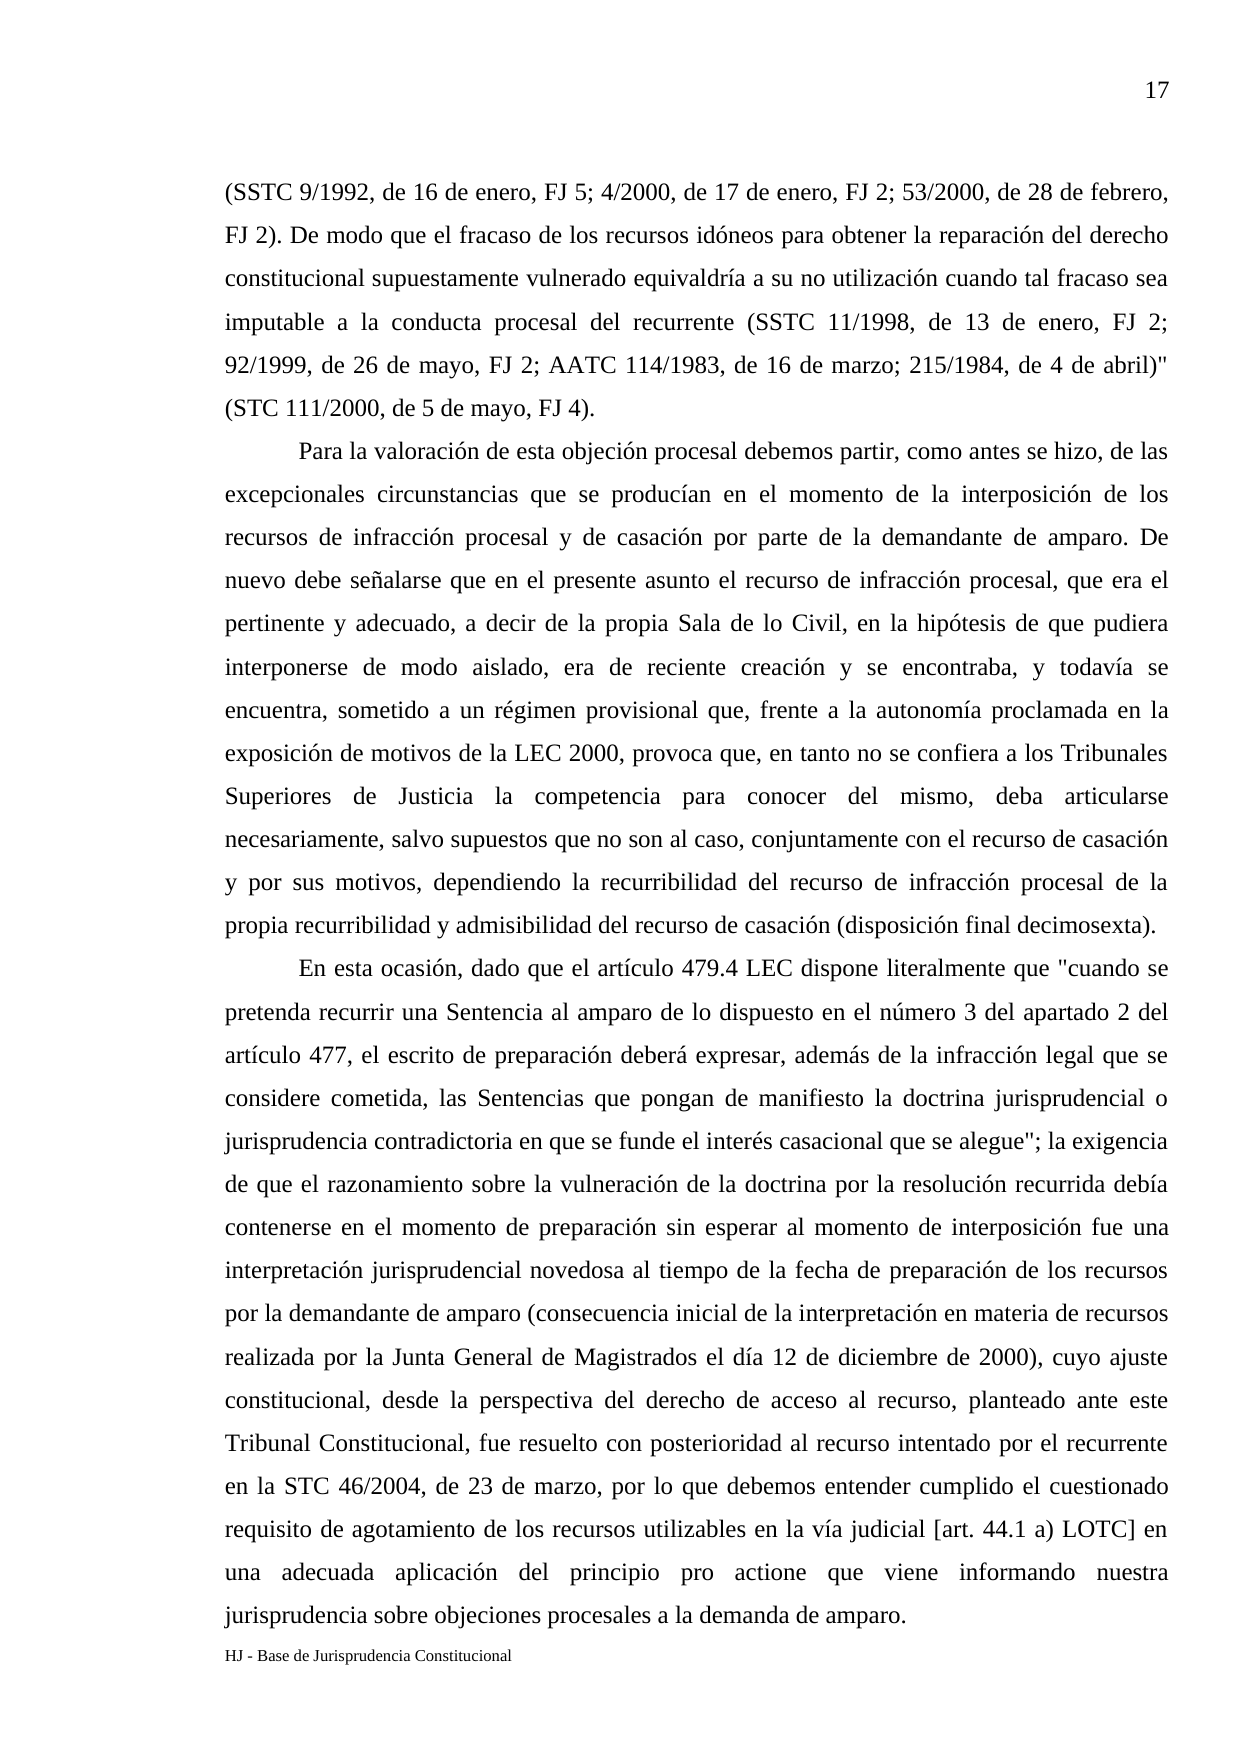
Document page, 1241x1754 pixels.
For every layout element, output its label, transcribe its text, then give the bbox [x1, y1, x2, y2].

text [224, 177, 1169, 422]
text Para la valoración de esta objeción procesal debemos partir, como antes se hizo, de las excepcionales circunstancias que se producían en el momento de la interposición de los recursos de infracción procesal y de casación por parte de la demandante de amparo. De nuevo debe señalarse que en el presente asunto el recurso de infracción procesal, que era el pertinente y adecuado, a decir de la propia Sala de lo Civil, en la hipótesis de que pudiera interponerse de modo aislado, era de reciente creación y se encontraba, y todavía se encuentra, sometido a un régimen provisional que, frente a la autonomía proclamada en la exposición de motivos de la LEC 2000, provoca que, en tanto no se confiera a los Tribunales Superiores de Justicia la competencia para conocer del mismo, deba articularse necesariamente, salvo supuestos que no son al caso, conjuntamente con el recurso de casación y por sus motivos, dependiendo la recurribilidad del recurso de infracción procesal de la propia recurribilidad y admisibilidad del recurso de casación (disposición final decimosexta). [224, 436, 1169, 939]
text En esta ocasión, dado que el artículo 479.4 LEC dispone literalmente que "cuando se pretenda recurrir una Sentencia al amparo de lo dispuesto en el número 3 del apartado 2 del artículo 477, el escrito de preparación deberá expresar, además de la infracción legal que se considere cometida, las Sentencias que pongan de manifiesto la doctrina jurisprudencial o jurisprudencia contradictoria en que se funde el interés casacional que se alegue"; la exigencia de que el razonamiento sobre la vulneración de la doctrina por la resolución recurrida debía contenerse en el momento de preparación sin esperar al momento de interposición fue una interpretación jurisprudencial novedosa al tiempo de la fecha de preparación de los recursos por la demandante de amparo (consecuencia inicial de la interpretación en materia de recursos realizada por la Junta General de Magistrados el día 12 de diciembre de 2000), cuyo ajuste constitucional, desde la perspectiva del derecho de acceso al recurso, planteado ante este Tribunal Constitucional, fue resuelto con posterioridad al recurso intentado por el recurrente en la STC 46/2004, de 23 de marzo, por lo que debemos entender cumplido el cuestionado requisito de agotamiento de los recursos utilizables en la vía judicial [art. 44.1 a) LOTC] en una adecuada aplicación del principio pro actione que viene informando nuestra jurisprudencia sobre objeciones procesales a la demanda de amparo. [224, 953, 1169, 1629]
